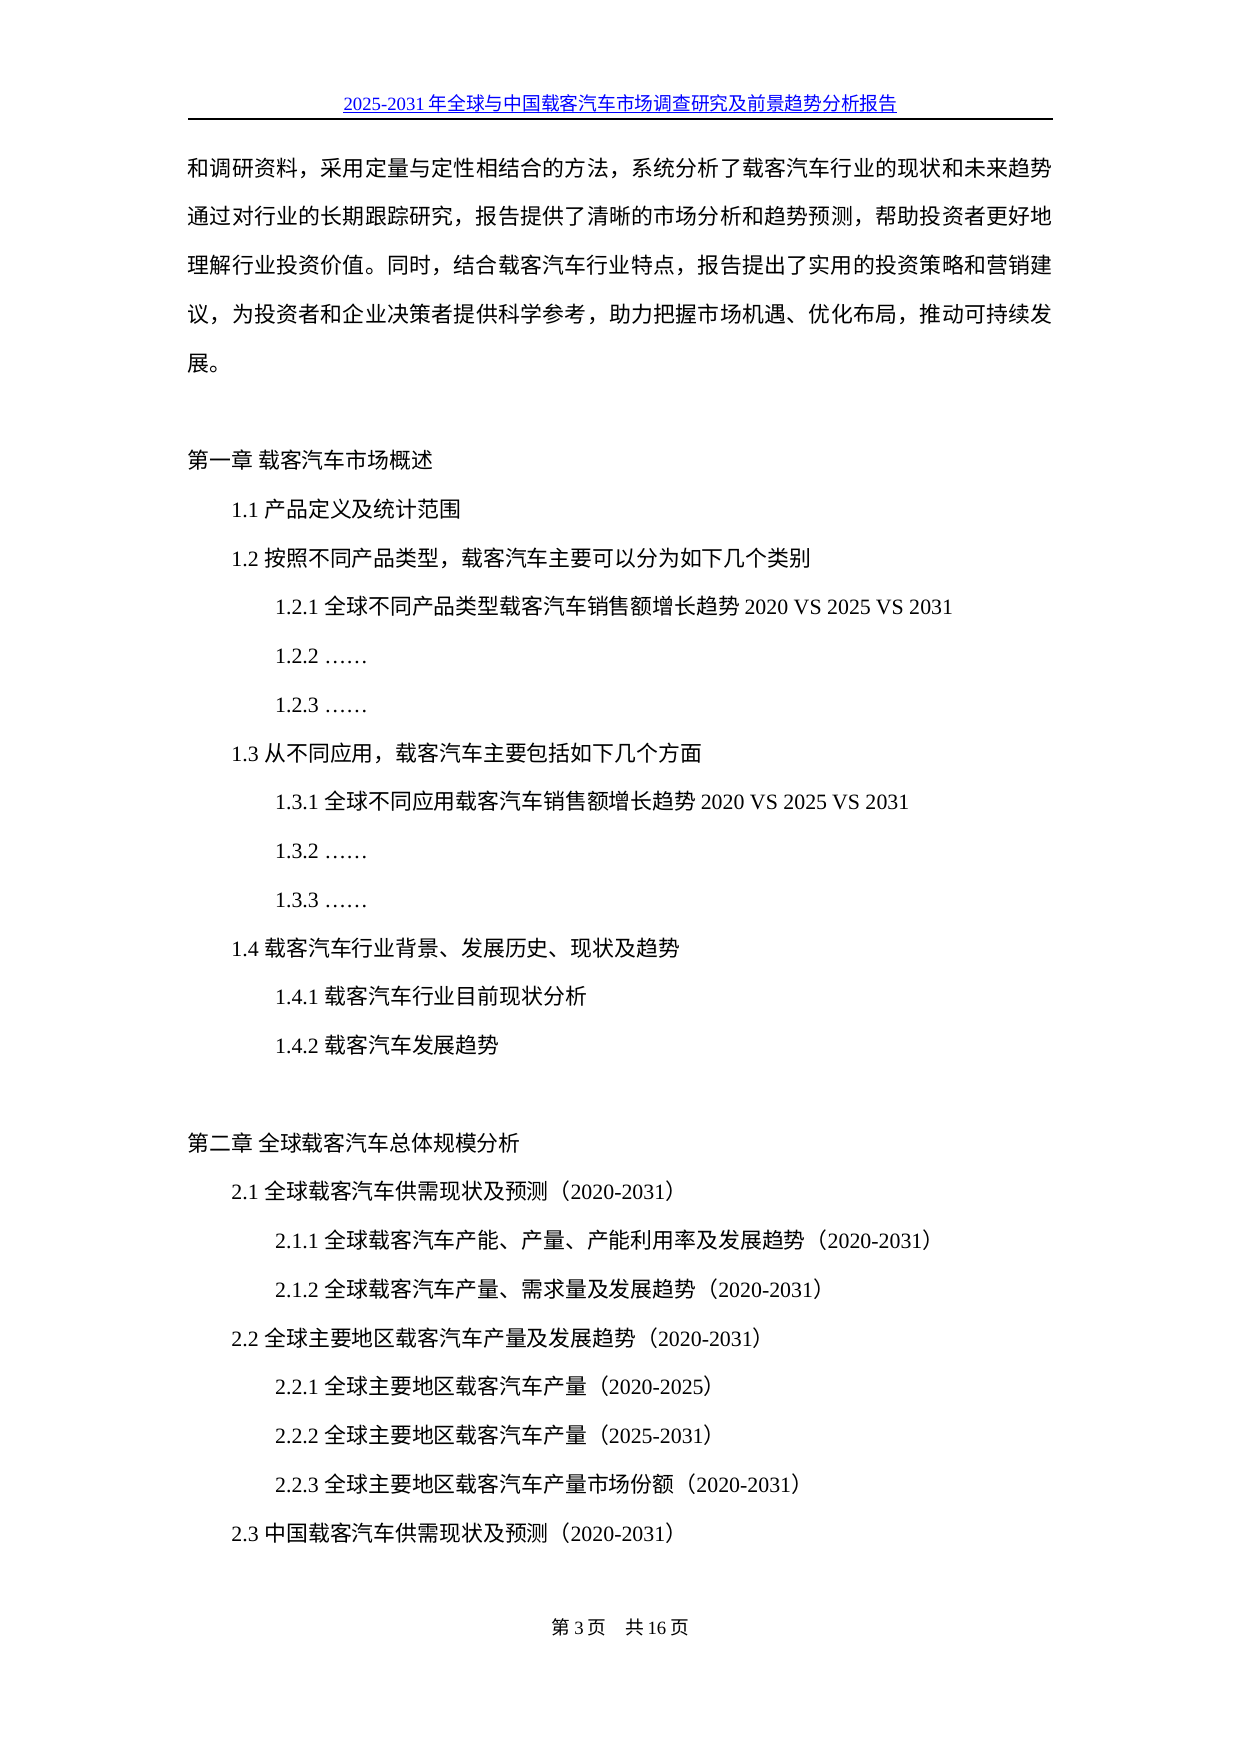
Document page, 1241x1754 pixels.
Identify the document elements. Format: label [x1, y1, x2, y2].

text [187, 150, 1053, 1548]
